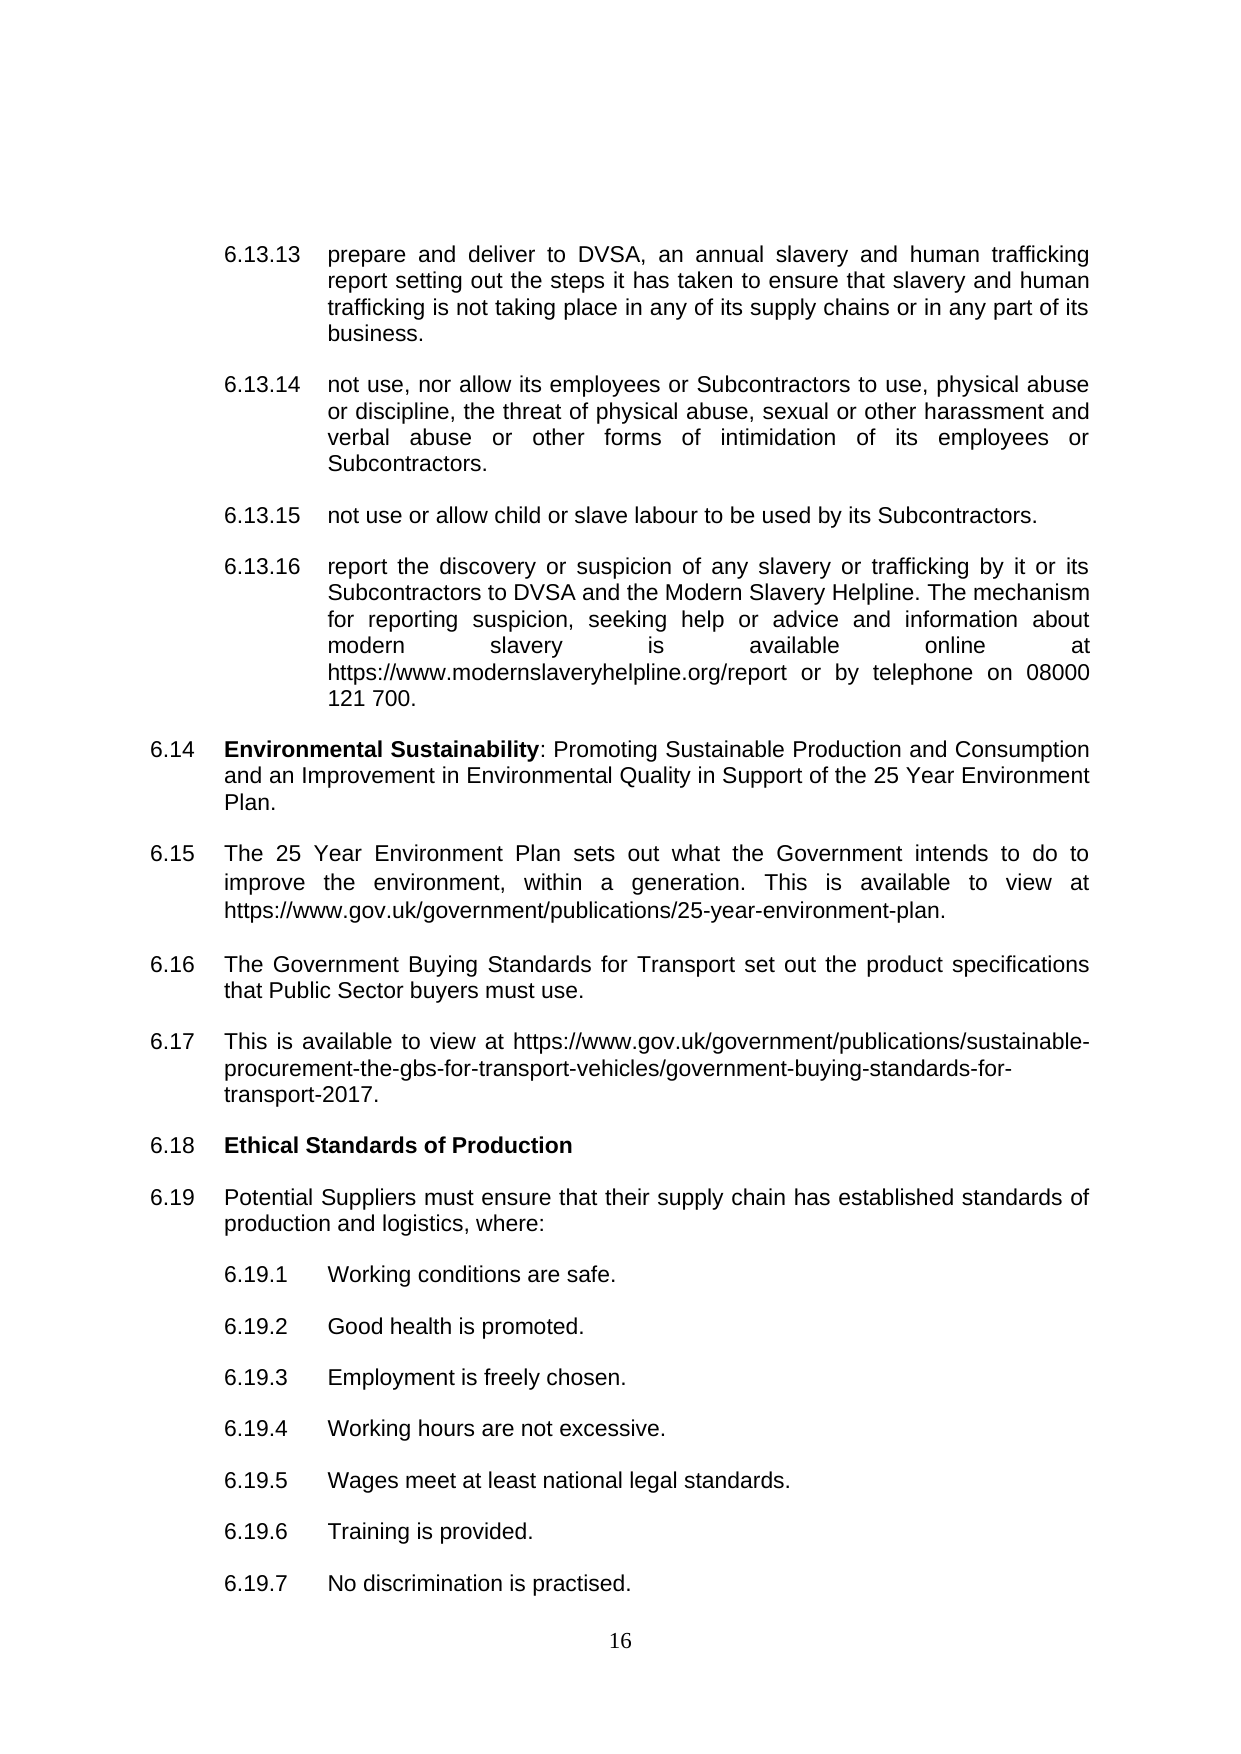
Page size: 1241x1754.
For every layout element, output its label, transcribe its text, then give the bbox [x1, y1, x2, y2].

subtitle Potential Suppliers must ensure that their supply chain has established standards of production and logistics, where: [150, 1184, 1090, 1236]
subtitle Environmental Sustainability: Promoting Sustainable Production and Consumption and an Improvement in Environmental Quality in Support of the 25 Year Environment Plan. [150, 736, 1090, 815]
subtitle Wages meet at least national legal standards. [224, 1467, 1090, 1493]
subtitle Ethical Standards of Production [150, 1132, 1090, 1159]
subtitle Employment is freely chosen. [224, 1364, 1090, 1390]
subtitle not use, nor allow its employees or Subcontractors to use, physical abuse or discipline, the threat of physical abuse, sexual or other harassment and verbal abuse or other forms of intimidation of its employees or Subcontractors. [224, 371, 1090, 477]
subtitle The 25 Year Environment Plan sets out what the Government intends to do to improve the environment, within a generation. This is available to view at https://www.gov.uk/government/publications/25-year-environment-plan. [150, 840, 1090, 923]
subtitle Good health is promoted. [224, 1313, 1090, 1339]
subtitle No discrimination is practised. [224, 1569, 1090, 1596]
subtitle report the discovery or suspicion of any slavery or trafficking by it or its Subcontractors to DVSA and the Modern Slavery Helpline. The mechanism for reporting suspicion, seeking help or advice and information about modern slavery is available online at https://www.modernslaveryhelpline.org/report or by telephone on 08000 121 700. [224, 553, 1090, 711]
subtitle Training is provided. [224, 1518, 1090, 1544]
subtitle Working conditions are safe. [224, 1261, 1090, 1288]
subtitle not use or allow child or slave labour to be used by its Subcontractors. [224, 502, 1090, 528]
subtitle prepare and deliver to DVSA, an annual slavery and human trafficking report setting out the steps it has taken to ensure that slavery and human trafficking is not taking place in any of its supply chains or in any part of its business. [224, 241, 1090, 346]
subtitle Working hours are not excessive. [224, 1415, 1090, 1442]
subtitle The Government Buying Standards for Transport set out the product specifications that Public Sector buyers must use. [150, 951, 1090, 1003]
subtitle This is available to view at https://www.gov.uk/government/publications/sustainable-procurement-the-gbs-for-transport-vehicles/government-buying-standards-for-transport-2017. [150, 1028, 1090, 1107]
